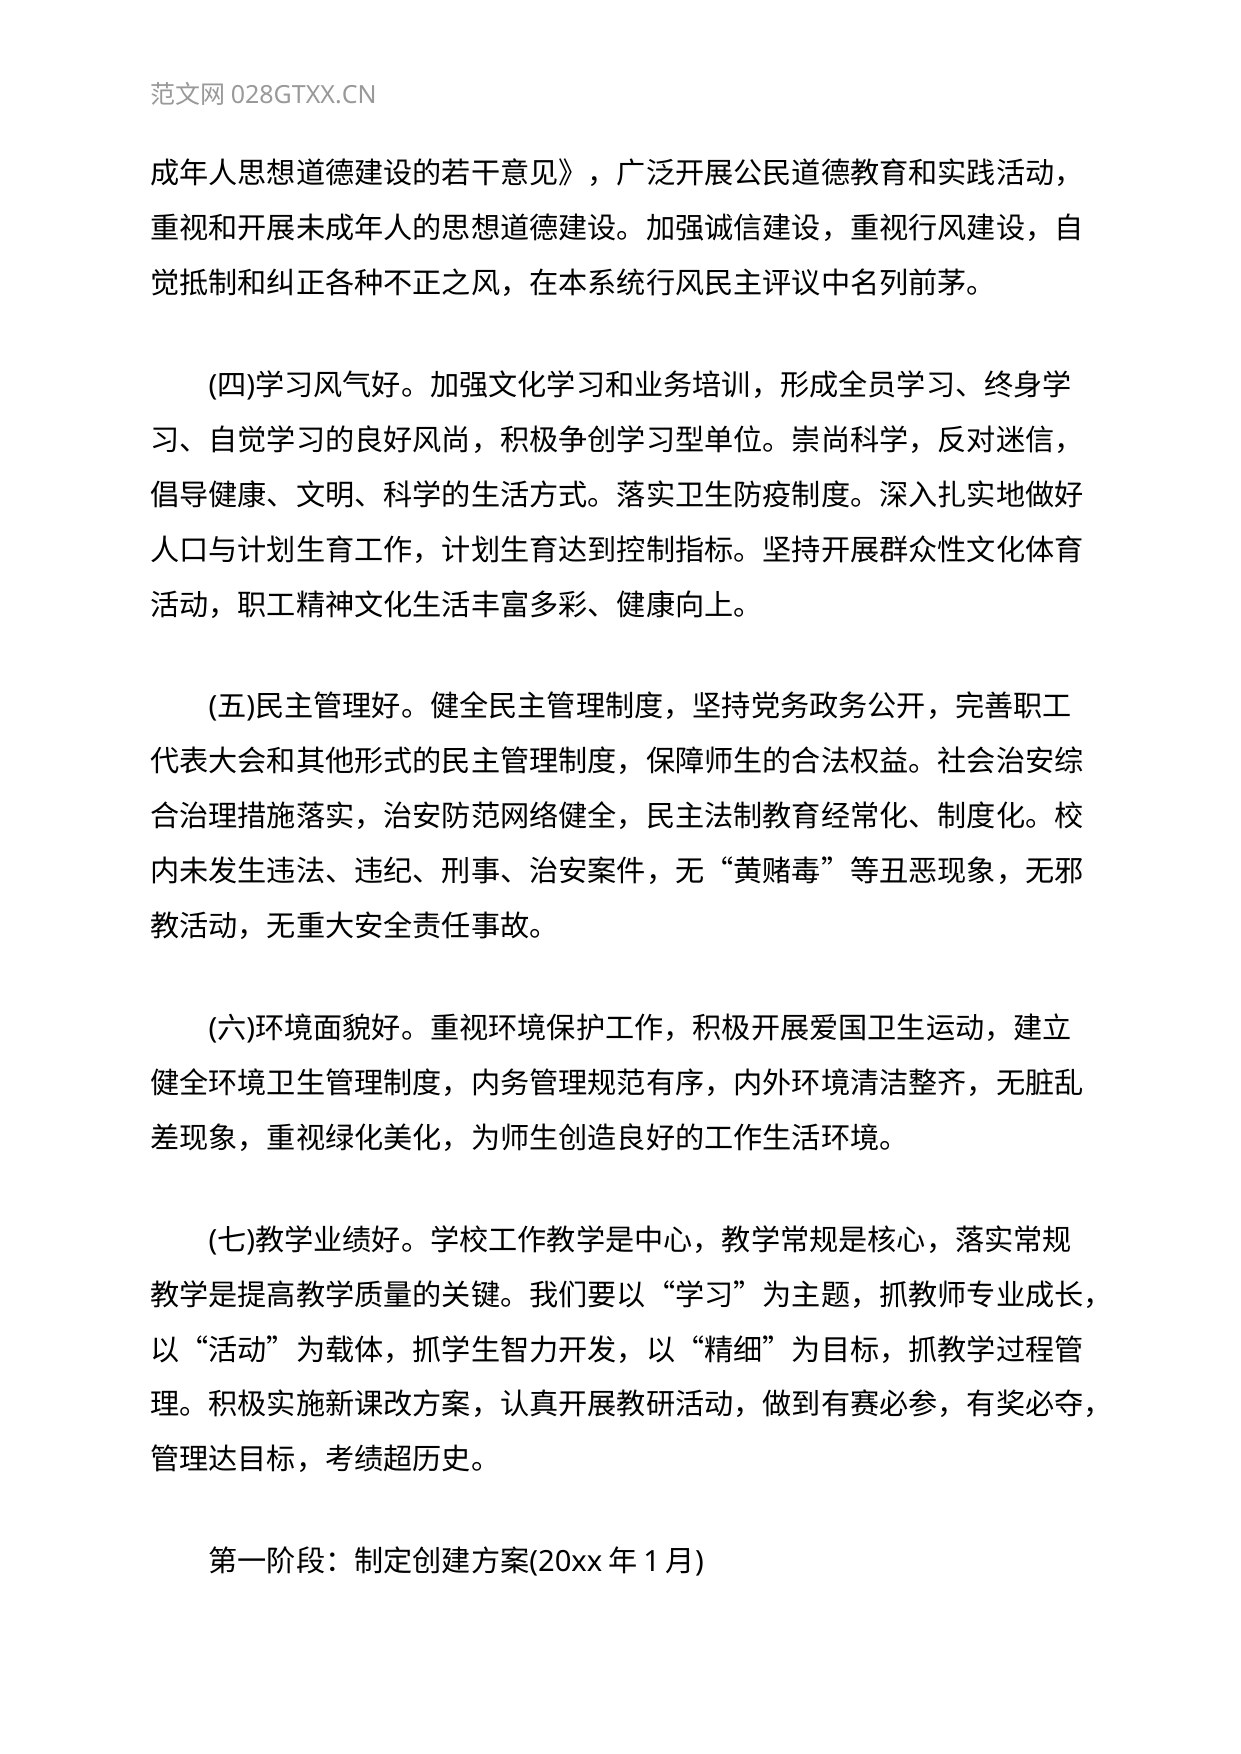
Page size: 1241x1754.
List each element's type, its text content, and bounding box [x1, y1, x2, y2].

text (七)教学业绩好。学校工作教学是中心，教学常规是核心，落实常规教学是提高教学质量的关键。我们要以“学习”为主题，抓教师专业成长，以“活动”为载体，抓学生智力开发，以“精细”为目标，抓教学过程管理。积极实施新课改方案，认真开展教研活动，做到有赛必参，有奖必夺，管理达目标，考绩超历史。 [150, 1216, 1090, 1478]
text (六)环境面貌好。重视环境保护工作，积极开展爱国卫生运动，建立健全环境卫生管理制度，内务管理规范有序，内外环境清洁整齐，无脏乱差现象，重视绿化美化，为师生创造良好的工作生活环境。 [150, 1004, 1090, 1157]
text (四)学习风气好。加强文化学习和业务培训，形成全员学习、终身学习、自觉学习的良好风尚，积极争创学习型单位。崇尚科学，反对迷信，倡导健康、文明、科学的生活方式。落实卫生防疫制度。深入扎实地做好人口与计划生育工作，计划生育达到控制指标。坚持开展群众性文化体育活动，职工精神文化生活丰富多彩、健康向上。 [150, 362, 1090, 623]
text 第一阶段：制定创建方案(20xx年1月) [150, 1538, 1090, 1580]
text (五)民主管理好。健全民主管理制度，坚持党务政务公开，完善职工代表大会和其他形式的民主管理制度，保障师生的合法权益。社会治安综合治理措施落实，治安防范网络健全，民主法制教育经常化、制度化。校内未发生违法、违纪、刑事、治安案件，无“黄赌毒”等丑恶现象，无邪教活动，无重大安全责任事故。 [150, 683, 1090, 945]
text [150, 150, 1090, 302]
